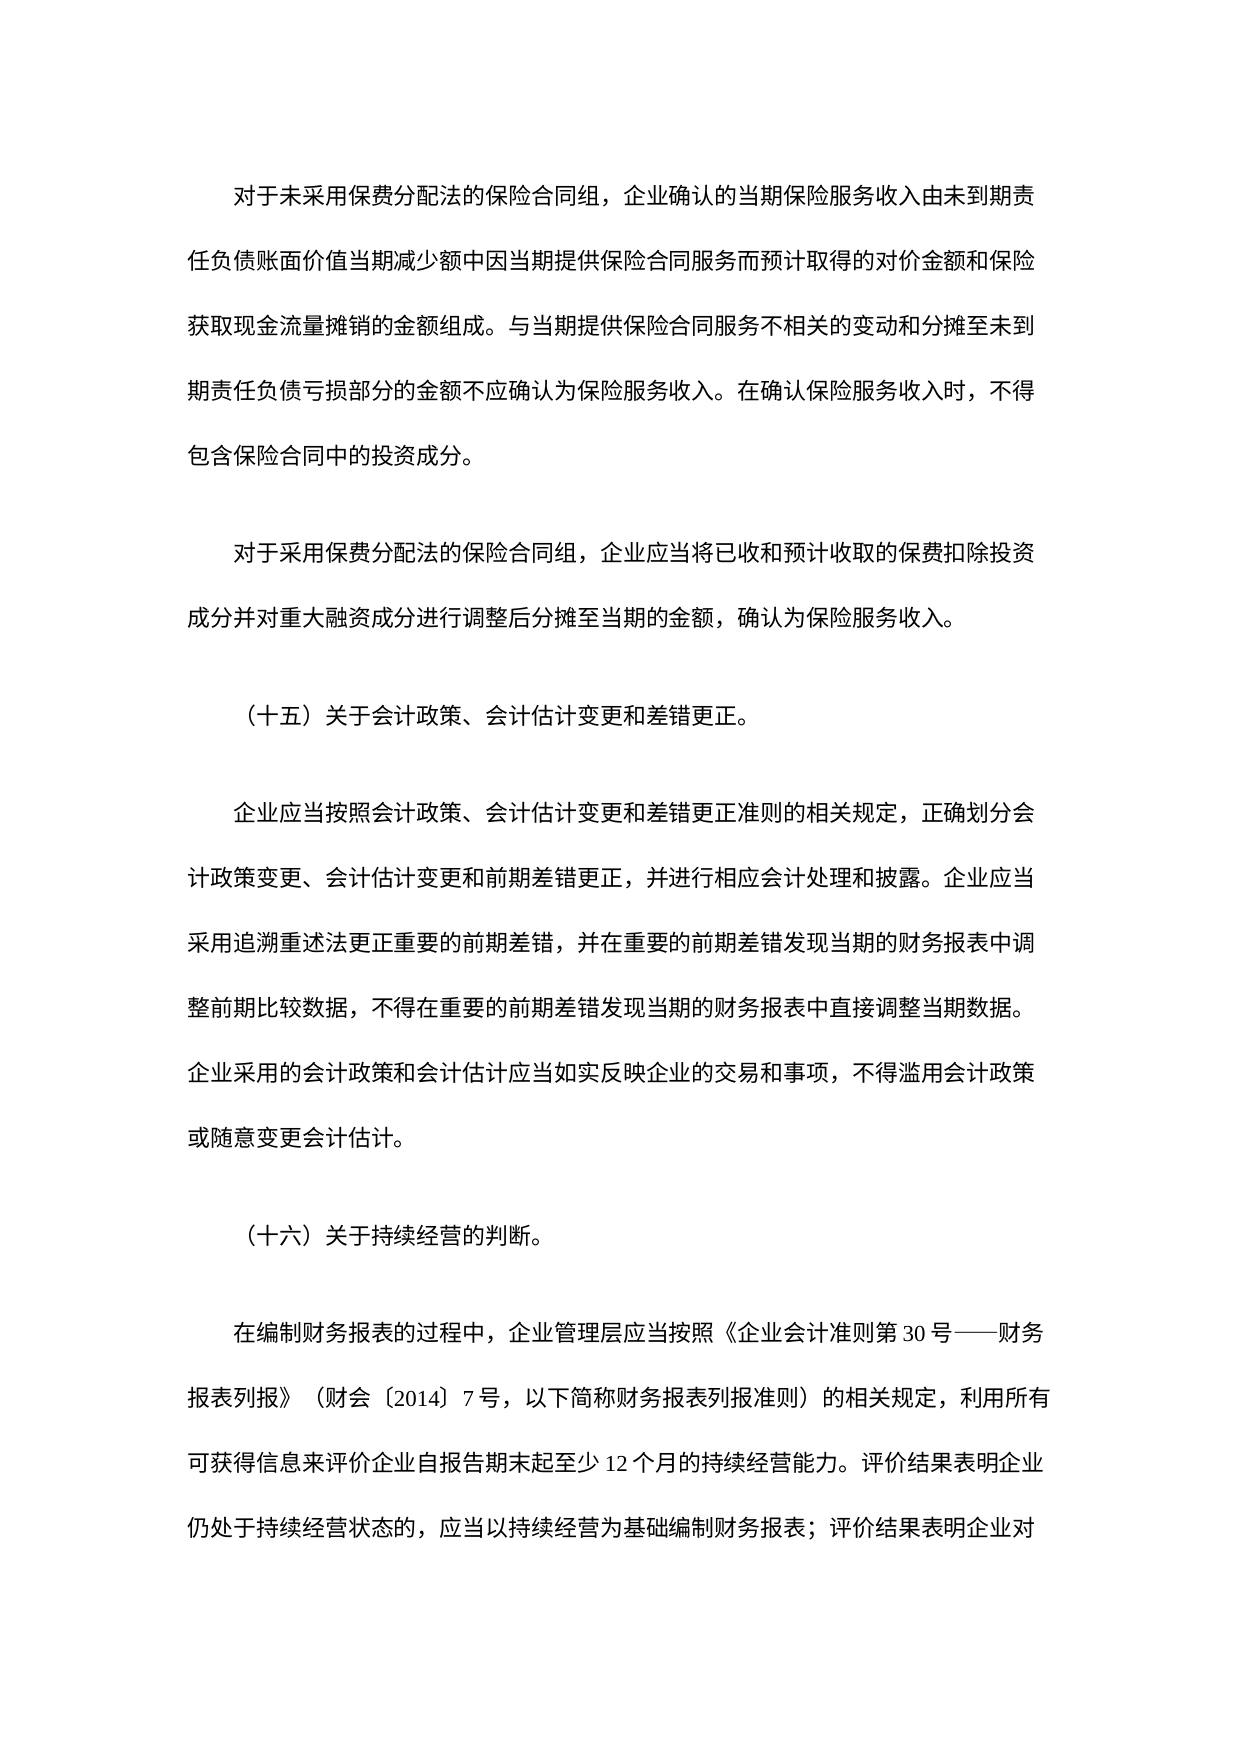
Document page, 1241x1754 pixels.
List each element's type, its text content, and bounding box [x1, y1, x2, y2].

text 企业应当按照会计政策、会计估计变更和差错更正准则的相关规定，正确划分会计政策变更、会计估计变更和前期差错更正，并进行相应会计处理和披露。企业应当采用追溯重述法更正重要的前期差错，并在重要的前期差错发现当期的财务报表中调整前期比较数据，不得在重要的前期差错发现当期的财务报表中直接调整当期数据。企业采用的会计政策和会计估计应当如实反映企业的交易和事项，不得滥用会计政策或随意变更会计估计。 [187, 779, 1053, 1169]
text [187, 1299, 1053, 1559]
text 对于未采用保费分配法的保险合同组，企业确认的当期保险服务收入由未到期责任负债账面价值当期减少额中因当期提供保险合同服务而预计取得的对价金额和保险获取现金流量摊销的金额组成。与当期提供保险合同服务不相关的变动和分摊至未到期责任负债亏损部分的金额不应确认为保险服务收入。在确认保险服务收入时，不得包含保险合同中的投资成分。 [187, 162, 1053, 487]
text 对于采用保费分配法的保险合同组，企业应当将已收和预计收取的保费扣除投资成分并对重大融资成分进行调整后分摊至当期的金额，确认为保险服务收入。 [187, 519, 1053, 649]
text （十五）关于会计政策、会计估计变更和差错更正。 [187, 682, 1053, 747]
text （十六）关于持续经营的判断。 [187, 1202, 1053, 1267]
